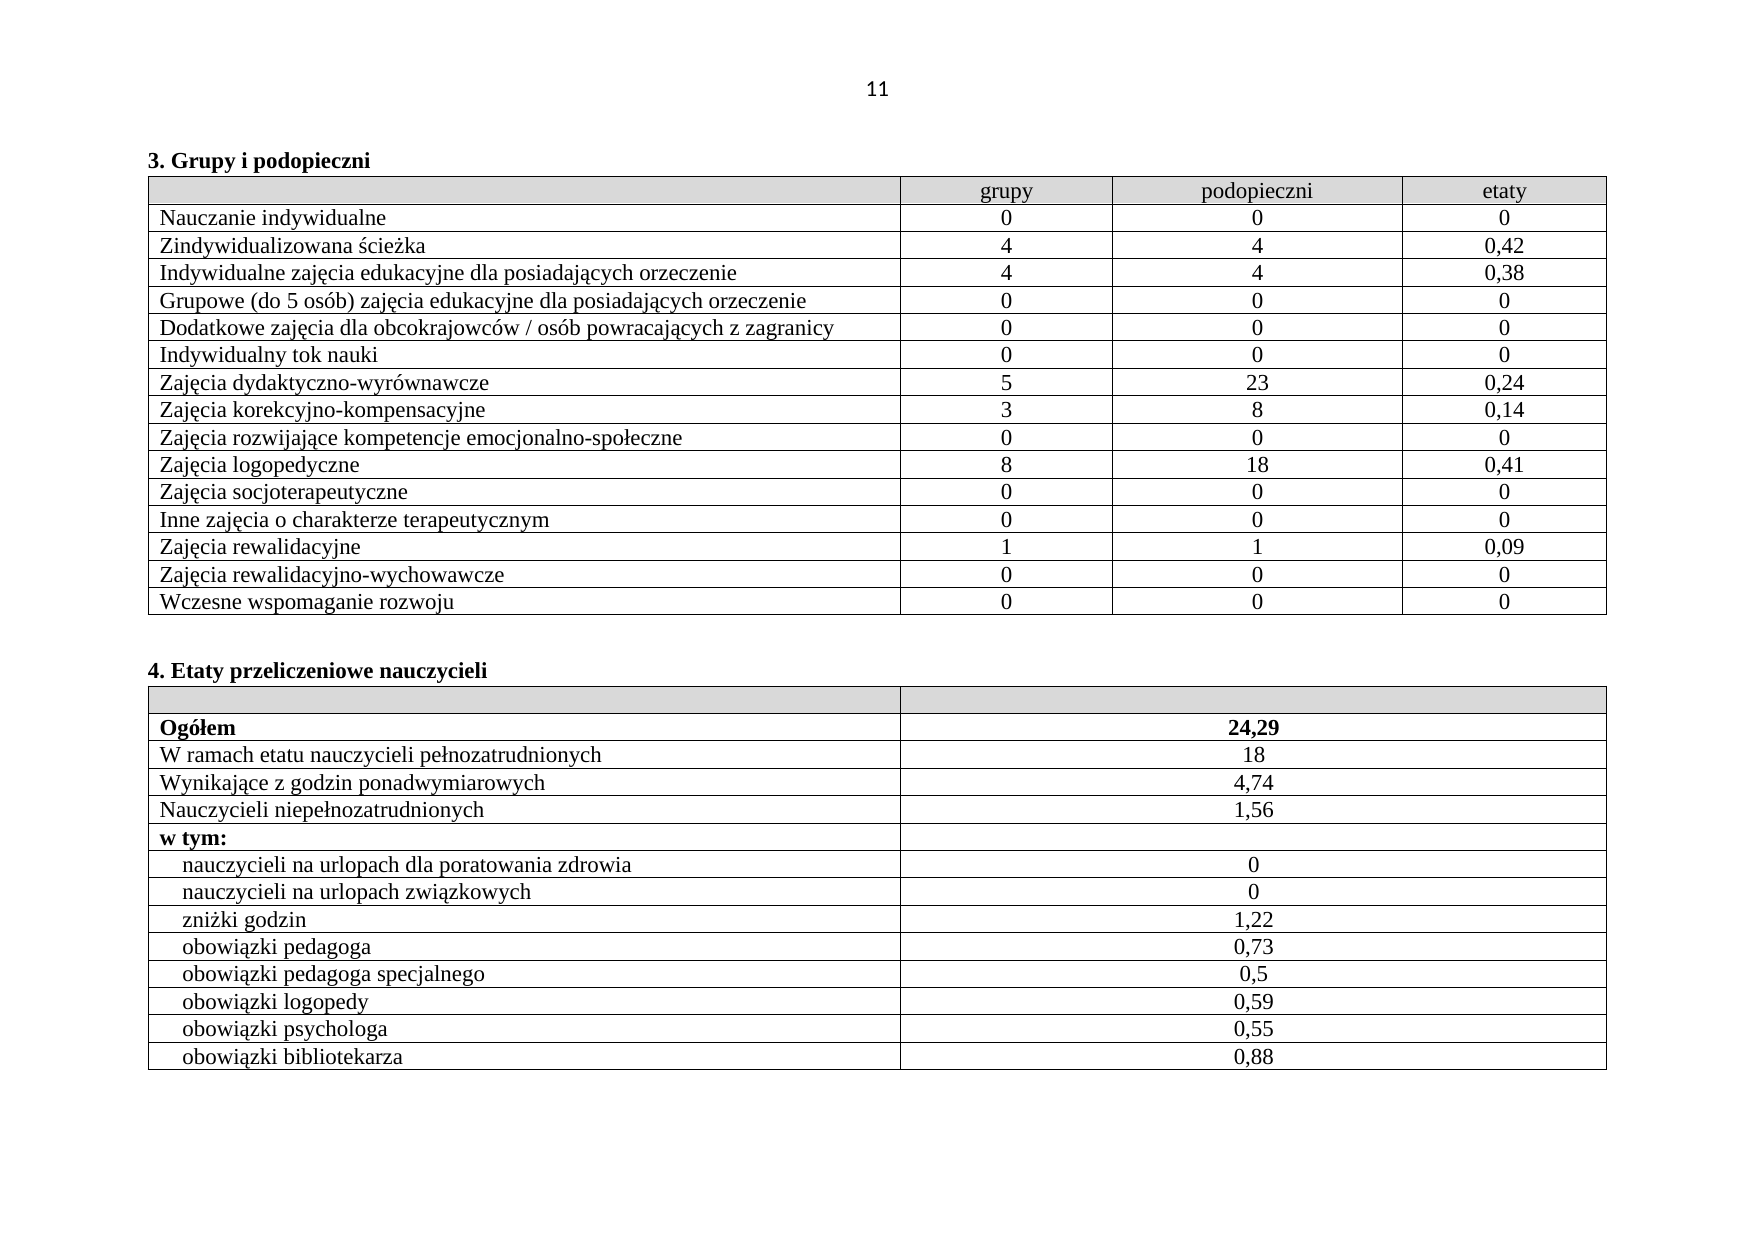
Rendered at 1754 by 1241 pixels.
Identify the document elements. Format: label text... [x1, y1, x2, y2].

table_header etaty [1403, 177, 1606, 203]
table_cell 0,88 [901, 1043, 1606, 1069]
table_cell 0 [1403, 588, 1606, 614]
table_cell 0 [901, 205, 1112, 231]
table_cell 1,56 [901, 796, 1606, 822]
table_cell Ogółem [149, 714, 900, 740]
table_cell 0 [901, 506, 1112, 532]
table_cell 4 [1113, 259, 1402, 286]
table_cell nauczycieli na urlopach dla poratowania zdrowia [149, 851, 900, 877]
table_cell Indywidualny tok nauki [149, 341, 900, 368]
table_cell 18 [1113, 451, 1402, 477]
table_cell 0,14 [1403, 396, 1606, 423]
table_cell 5 [901, 369, 1112, 395]
table_cell Zajęcia rozwijające kompetencje emocjonalno-społeczne [149, 424, 900, 450]
table_cell 0,09 [1403, 533, 1606, 559]
table_cell obowiązki logopedy [149, 988, 900, 1014]
table_cell Zajęcia korekcyjno-kompensacyjne [149, 396, 900, 423]
table_cell 0,24 [1403, 369, 1606, 395]
table_cell obowiązki pedagoga [149, 933, 900, 959]
table_cell Dodatkowe zajęcia dla obcokrajowców / osób powracających z zagranicy [149, 314, 900, 340]
subtitle 3. Grupy i podopieczni [148, 148, 1606, 174]
table_cell 0 [1403, 506, 1606, 532]
table_cell Zajęcia dydaktyczno-wyrównawcze [149, 369, 900, 395]
table_cell 4 [901, 259, 1112, 286]
table_cell Indywidualne zajęcia edukacyjne dla posiadających orzeczenie [149, 259, 900, 286]
table_cell 0 [901, 287, 1112, 313]
table_cell Grupowe (do 5 osób) zajęcia edukacyjne dla posiadających orzeczenie [149, 287, 900, 313]
table_cell 23 [1113, 369, 1402, 395]
table_cell Wynikające z godzin ponadwymiarowych [149, 769, 900, 795]
table_cell 0 [901, 878, 1606, 905]
table_cell Zajęcia socjoterapeutyczne [149, 479, 900, 505]
table_cell 0,41 [1403, 451, 1606, 477]
table_cell 0 [1113, 205, 1402, 231]
table_cell 1,22 [901, 906, 1606, 932]
table_header [901, 687, 1606, 713]
table_header podopieczni [1113, 177, 1402, 203]
table_cell 0 [901, 341, 1112, 368]
table_cell 0,73 [901, 933, 1606, 959]
table_cell Zajęcia rewalidacyjno-wychowawcze [149, 561, 900, 587]
table_cell 0,38 [1403, 259, 1606, 286]
table_cell 0 [901, 479, 1112, 505]
table_cell 0 [1113, 479, 1402, 505]
table_cell obowiązki bibliotekarza [149, 1043, 900, 1069]
table_cell 0 [1113, 561, 1402, 587]
table_cell 0,42 [1403, 232, 1606, 258]
table_cell 4,74 [901, 769, 1606, 795]
table_header [149, 687, 900, 713]
table_cell 1 [901, 533, 1112, 559]
table_cell Zajęcia logopedyczne [149, 451, 900, 477]
table_cell 0,59 [901, 988, 1606, 1014]
table_cell Zajęcia rewalidacyjne [149, 533, 900, 559]
table_header grupy [901, 177, 1112, 203]
table_cell 0 [1113, 314, 1402, 340]
table_cell 3 [901, 396, 1112, 423]
table_cell Zindywidualizowana ścieżka [149, 232, 900, 258]
table_cell 4 [1113, 232, 1402, 258]
table_cell Nauczycieli niepełnozatrudnionych [149, 796, 900, 822]
table_cell obowiązki pedagoga specjalnego [149, 961, 900, 987]
table_cell 0 [1113, 588, 1402, 614]
table_cell 4 [901, 232, 1112, 258]
table_cell 0 [1403, 561, 1606, 587]
table_cell nauczycieli na urlopach związkowych [149, 878, 900, 905]
table_cell 0 [901, 851, 1606, 877]
subtitle 4. Etaty przeliczeniowe nauczycieli [148, 657, 1606, 683]
table_cell 0 [1113, 424, 1402, 450]
table_cell [901, 824, 1606, 850]
table_cell zniżki godzin [149, 906, 900, 932]
table_cell 0 [901, 314, 1112, 340]
table_cell 0 [1113, 341, 1402, 368]
table_cell 0 [1403, 205, 1606, 231]
table_cell W ramach etatu nauczycieli pełnozatrudnionych [149, 741, 900, 768]
table_cell w tym: [149, 824, 900, 850]
table_cell 0,55 [901, 1015, 1606, 1042]
table_cell 8 [901, 451, 1112, 477]
table_cell Inne zajęcia o charakterze terapeutycznym [149, 506, 900, 532]
table_cell 0 [1403, 314, 1606, 340]
table_cell obowiązki psychologa [149, 1015, 900, 1042]
table_cell 0 [1403, 479, 1606, 505]
table_cell 18 [901, 741, 1606, 768]
table_cell 0 [1403, 341, 1606, 368]
table_cell 0 [901, 424, 1112, 450]
table_cell Nauczanie indywidualne [149, 205, 900, 231]
table_cell 0 [1403, 287, 1606, 313]
table_header [149, 177, 900, 203]
table_cell 1 [1113, 533, 1402, 559]
table_cell 0 [1113, 506, 1402, 532]
table_cell 0 [1403, 424, 1606, 450]
table_cell 8 [1113, 396, 1402, 423]
table_cell Wczesne wspomaganie rozwoju [149, 588, 900, 614]
table_cell 24,29 [901, 714, 1606, 740]
table_cell 0 [901, 561, 1112, 587]
table_cell 0 [1113, 287, 1402, 313]
table_cell 0 [901, 588, 1112, 614]
table_cell 0,5 [901, 961, 1606, 987]
